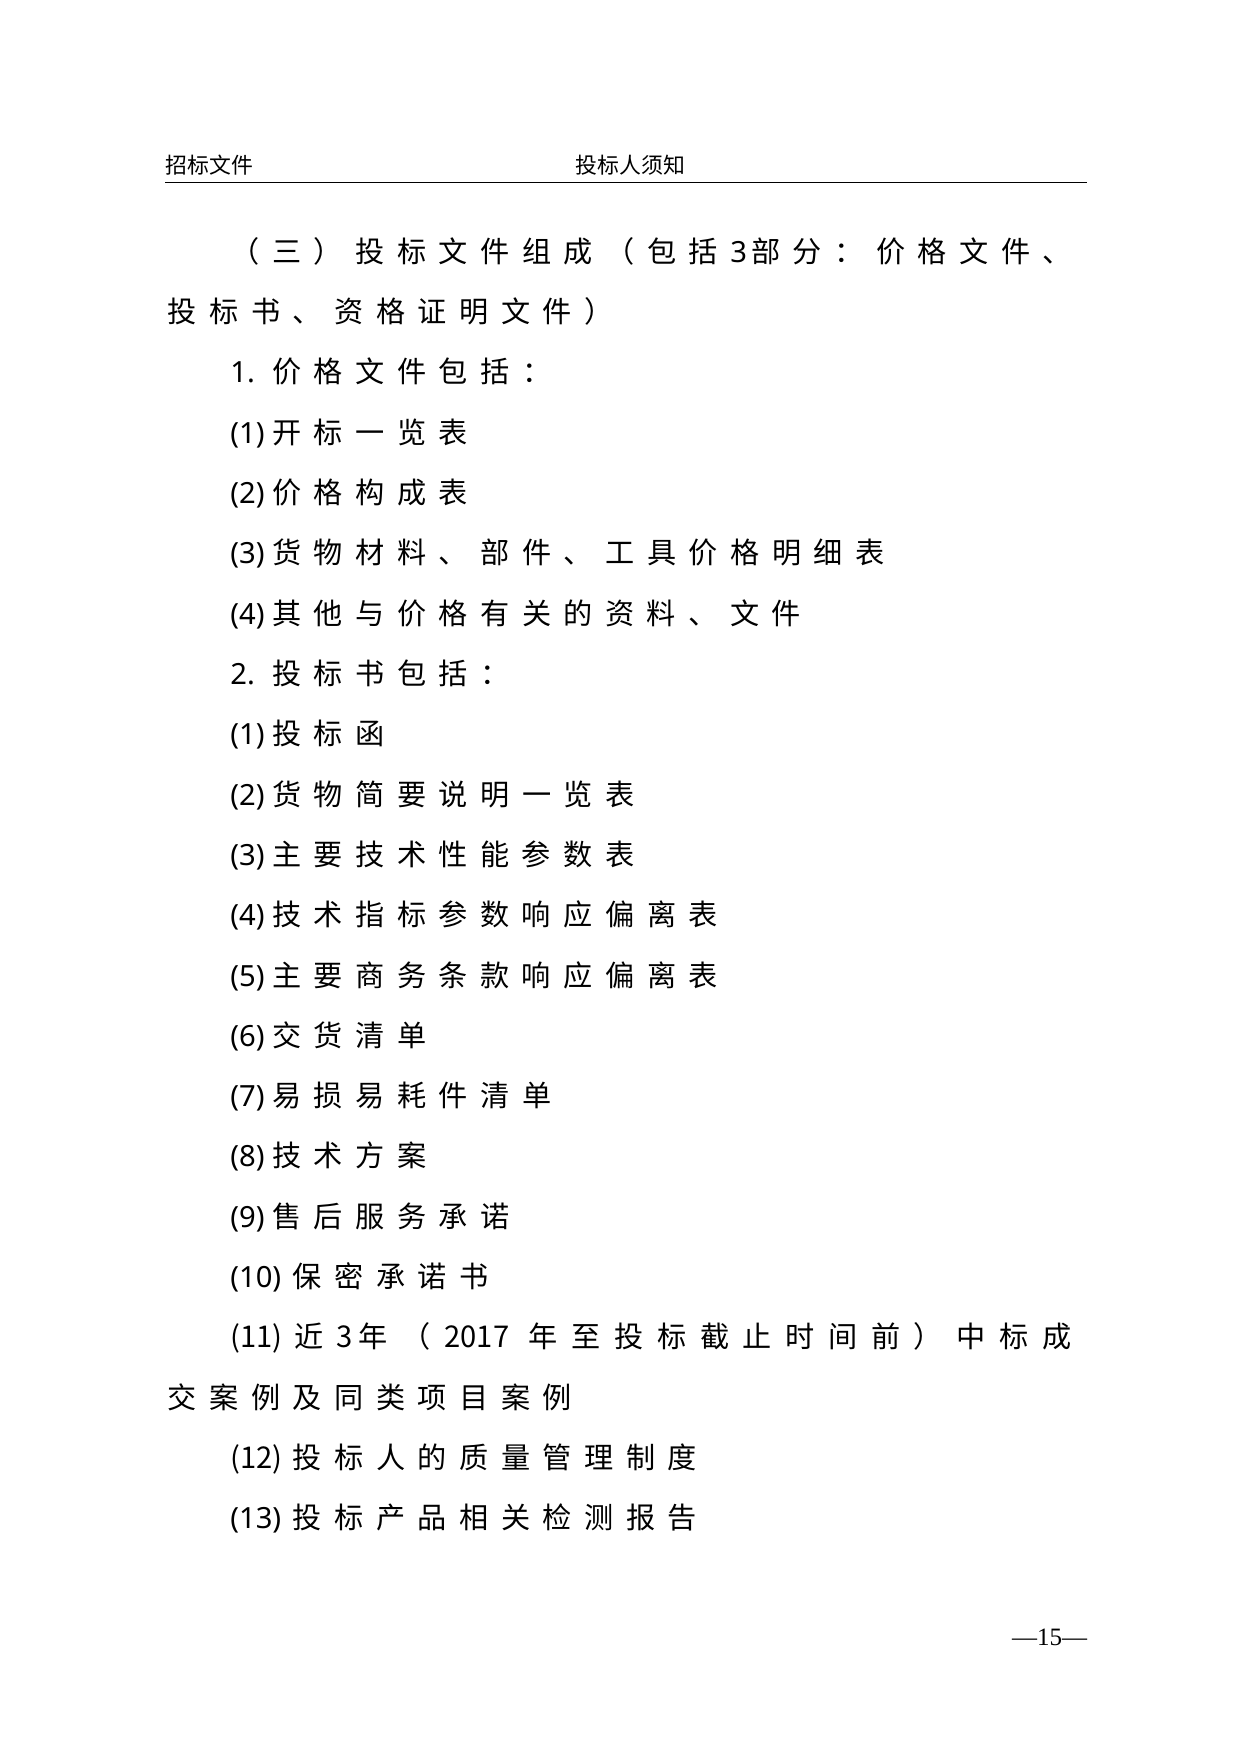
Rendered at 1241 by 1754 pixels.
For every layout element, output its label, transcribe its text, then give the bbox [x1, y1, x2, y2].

text (8)技术方案 [168, 1124, 1084, 1184]
text (2)价格构成表 [168, 461, 1084, 521]
text (2)货物简要说明一览表 [168, 762, 1084, 822]
text (1)投标函 [168, 702, 1084, 762]
text (7)易损易耗件清单 [168, 1064, 1084, 1124]
text (3)主要技术性能参数表 [168, 822, 1084, 883]
text (13)投标产品相关检测报告 [168, 1486, 1084, 1546]
text (1)开标一览表 [168, 400, 1084, 461]
text (11)近3年（2017年至投标截止时间前）中标成交案例及同类项目案例 [168, 1305, 1084, 1426]
text (5)主要商务条款响应偏离表 [168, 943, 1084, 1003]
text (4)其他与价格有关的资料、文件 [168, 581, 1084, 642]
text (6)交货清单 [168, 1003, 1084, 1064]
text (3)货物材料、部件、工具价格明细表 [168, 521, 1084, 581]
text 2.投标书包括： [168, 642, 1084, 702]
text （三）投标文件组成（包括3部分：价格文件、投标书、资格证明文件） [168, 219, 1084, 340]
text (12)投标人的质量管理制度 [168, 1426, 1084, 1486]
text (9)售后服务承诺 [168, 1184, 1084, 1245]
text (4)技术指标参数响应偏离表 [168, 883, 1084, 943]
text 1.价格文件包括： [168, 340, 1084, 400]
text (10)保密承诺书 [168, 1245, 1084, 1305]
